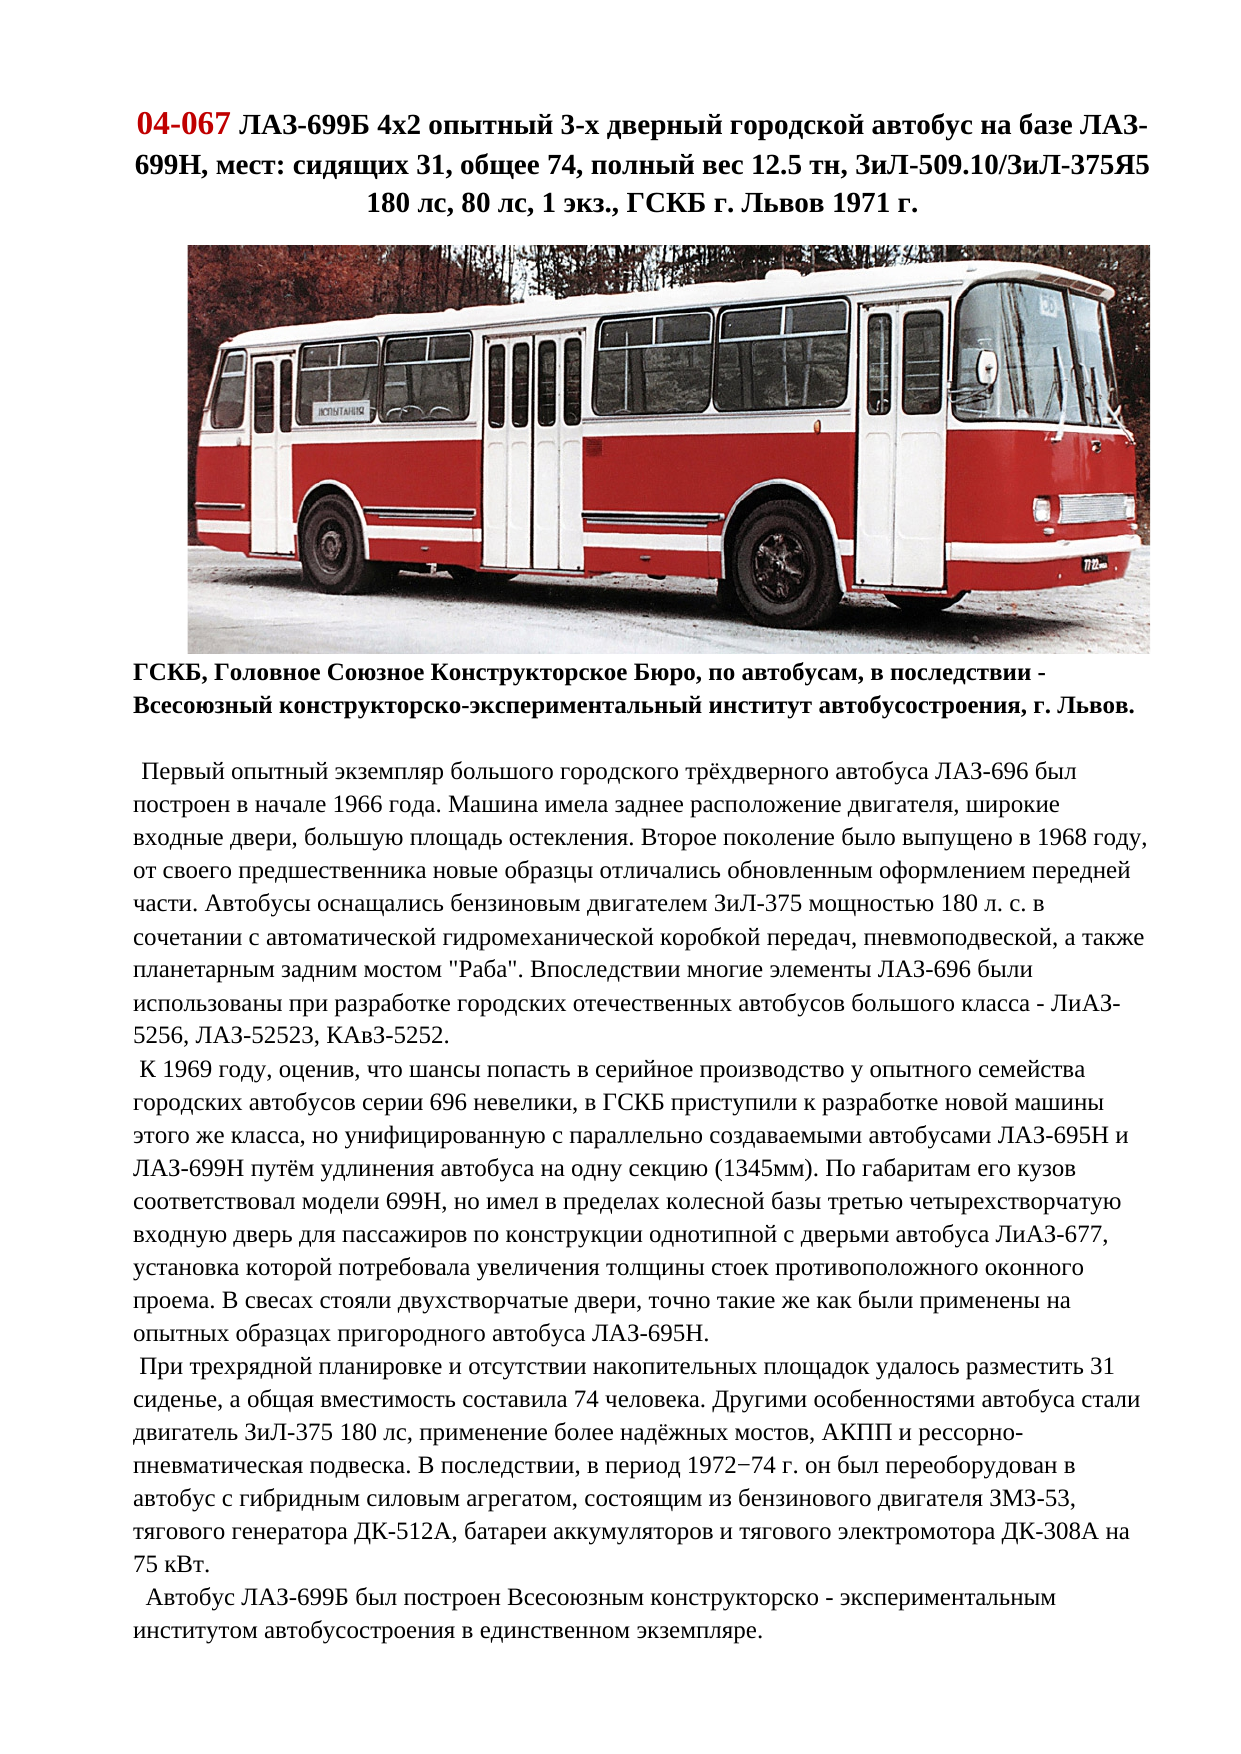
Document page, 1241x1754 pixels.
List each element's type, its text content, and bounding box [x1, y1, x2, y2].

text К 1969 году, оценив, что шансы попасть в серийное производство у опытного семейства городских автобусов серии 696 невелики, в ГСКБ приступили к разработке новой машины этого же класса, но унифицированную с параллельно создаваемыми автобусами ЛАЗ-695Н и ЛАЗ-699Н путём удлинения автобуса на одну секцию (1345мм). По габаритам его кузов соответствовал модели 699Н, но имел в пределах колесной базы третью четырехстворчатую входную дверь для пассажиров по конструкции однотипной с дверьми автобуса ЛиАЗ-677, установка которой потребовала увеличения толщины стоек противоположного оконного проема. В свесах стояли двухстворчатые двери, точно такие же как были применены на опытных образцах пригородного автобуса ЛАЗ-695Н. [133, 1054, 1152, 1347]
text 04-067 ЛАЗ-699Б 4х2 опытный 3-х дверный городской автобус на базе ЛАЗ-699Н, мест: сидящих 31, общее 74, полный вес 12.5 тн, ЗиЛ-509.10/ЗиЛ-375Я5 180 лс, 80 лс, 1 экз., ГСКБ г. Львов 1971 г. [133, 103, 1152, 219]
text Первый опытный экземпляр большого городского трёхдверного автобуса ЛАЗ-696 был построен в начале 1966 года. Машина имела заднее расположение двигателя, широкие входные двери, большую площадь остекления. Второе поколение было выпущено в 1968 году, от своего предшественника новые образцы отличались обновленным оформлением передней части. Автобусы оснащались бензиновым двигателем ЗиЛ-375 мощностью 180 л. с. в сочетании с автоматической гидромеханической коробкой передач, пневмоподвеской, а также планетарным задним мостом "Раба". Впоследствии многие элементы ЛАЗ-696 были использованы при разработке городских отечественных автобусов большого класса - ЛиАЗ-5256, ЛАЗ-52523, КАвЗ-5252. [133, 756, 1152, 1049]
picture [187, 245, 1150, 654]
text Автобус ЛАЗ-699Б был построен Всесоюзным конструкторско - экспериментальным институтом автобусостроения в единственном экземпляре. [133, 1582, 1152, 1644]
text При трехрядной планировке и отсутствии накопительных площадок удалось разместить 31 сиденье, а общая вместимость составила 74 человека. Другими особенностями автобуса стали двигатель ЗиЛ-375 180 лс, применение более надёжных мостов, АКПП и рессорно-пневматическая подвеска. В последствии, в период 1972−74 г. он был переоборудован в автобус с гибридным силовым агрегатом, состоящим из бензинового двигателя ЗМЗ-53, тягового генератора ДК-512А, батареи аккумуляторов и тягового электромотора ДК-308А на 75 кВт. [133, 1351, 1152, 1578]
